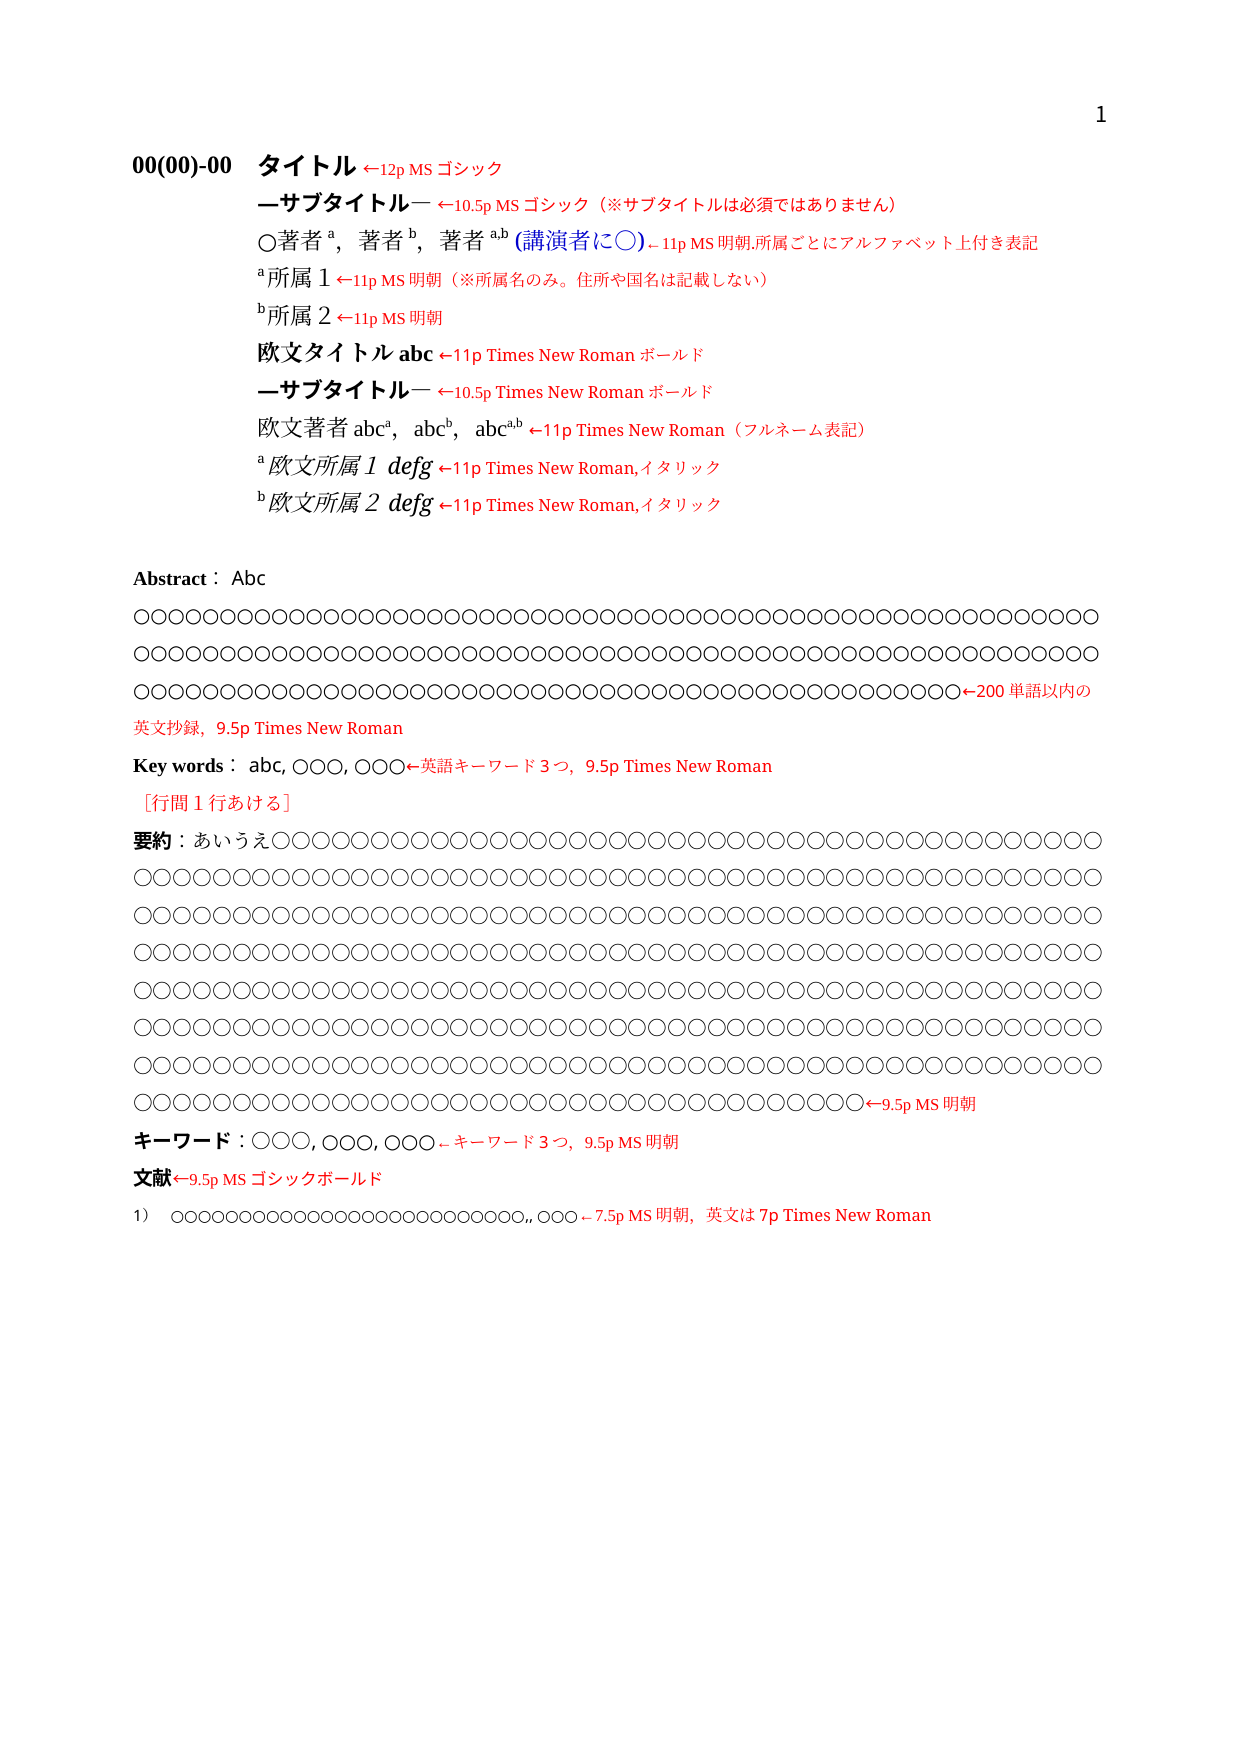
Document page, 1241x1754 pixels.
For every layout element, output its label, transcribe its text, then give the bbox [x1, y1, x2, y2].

text b欧文所属２ defg ←11p Times New Roman,イタリック [257, 483, 1107, 521]
text ―サブタイトル― ←10.5p Times New Romanボールド [257, 371, 1107, 408]
text 文献←9.5p MSゴシックボールド [133, 1158, 1107, 1196]
text ［行間１行あける］ [133, 783, 1107, 821]
text ○著者a，著者b，著者a,b (講演者に○)←11p MS明朝.所属ごとにアルファベット上付き表記 [257, 221, 1107, 258]
text b所属２←11p MS明朝 [257, 296, 1107, 333]
text 欧文タイトルabc ←11p Times New Romanボールド [257, 333, 1107, 371]
text Key words： abc, ○○○, ○○○←英語キーワード3つ，9.5p Times New Roman [133, 746, 1107, 783]
text a所属１←11p MS明朝（※所属名のみ。住所や国名は記載しない） [257, 258, 1107, 296]
text タイトル ←12p MSゴシック [257, 146, 1107, 183]
text Abstract： Abc ○○○○○○○○○○○○○○○○○○○○○○○○○○○○○○○○○○○○○○○○○○○○○○○○○○○○○○○○○○○○○○○○○○○○○○○○○○○○○○○○○○○○○○○○○○○○○○○○○○○○○○○○○○○○○○○○○○○○○○○○○○○○○○○○○○○○○○○○○○○○○○○○○○○○○○○○○○○○○○○○←200単語以内の英文抄録，9.5p Times New Roman [133, 558, 1107, 746]
text キーワード：○○○, ○○○, ○○○←キーワード3つ，9.5p MS明朝 [133, 1121, 1107, 1158]
text a欧文所属１ defg ←11p Times New Roman,イタリック [257, 446, 1107, 483]
text 欧文著者abca，abcb，abca,b ←11p Times New Roman（フルネーム表記） [257, 408, 1107, 446]
text ―サブタイトル― ←10.5p MSゴシック（※サブタイトルは必須ではありません） [257, 183, 1107, 221]
list ○○○○○○○○○○○○○○○○○○○○○○○○○○,, ○○○←7.5p MS明朝，英文は7p Times New Roman [133, 1196, 1107, 1233]
text 要約：あいうえ○○○○○○○○○○○○○○○○○○○○○○○○○○○○○○○○○○○○○○○○○○○○○○○○○○○○○○○○○○○○○○○○○○○○○○○○○○○○○○○○○○○○○○○○○○○○○○○○○○○○○○○○○○○○○○○○○○○○○○○○○○○○○○○○○○○○○○○○○○○○○○○○○○○○○○○○○○○○○○○○○○○○○○○○○○○○○○○○○○○○○○○○○○○○○○○○○○○○○○○○○○○○○○○○○○○○○○○○○○○○○○○○○○○○○○○○○○○○○○○○○○○○○○○○○○○○○○○○○○○○○○○○○○○○○○○○○○○○○○○○○○○○○○○○○○○○○○○○○○○○○○○○○○○○○○○○○○○○○○○○○○○○○○○○○○○○○○○○○○○○○○○○○○○○○○○○○○○○○○○○○○○○○○○○○○○○○←9.5p MS明朝 [133, 821, 1107, 1121]
